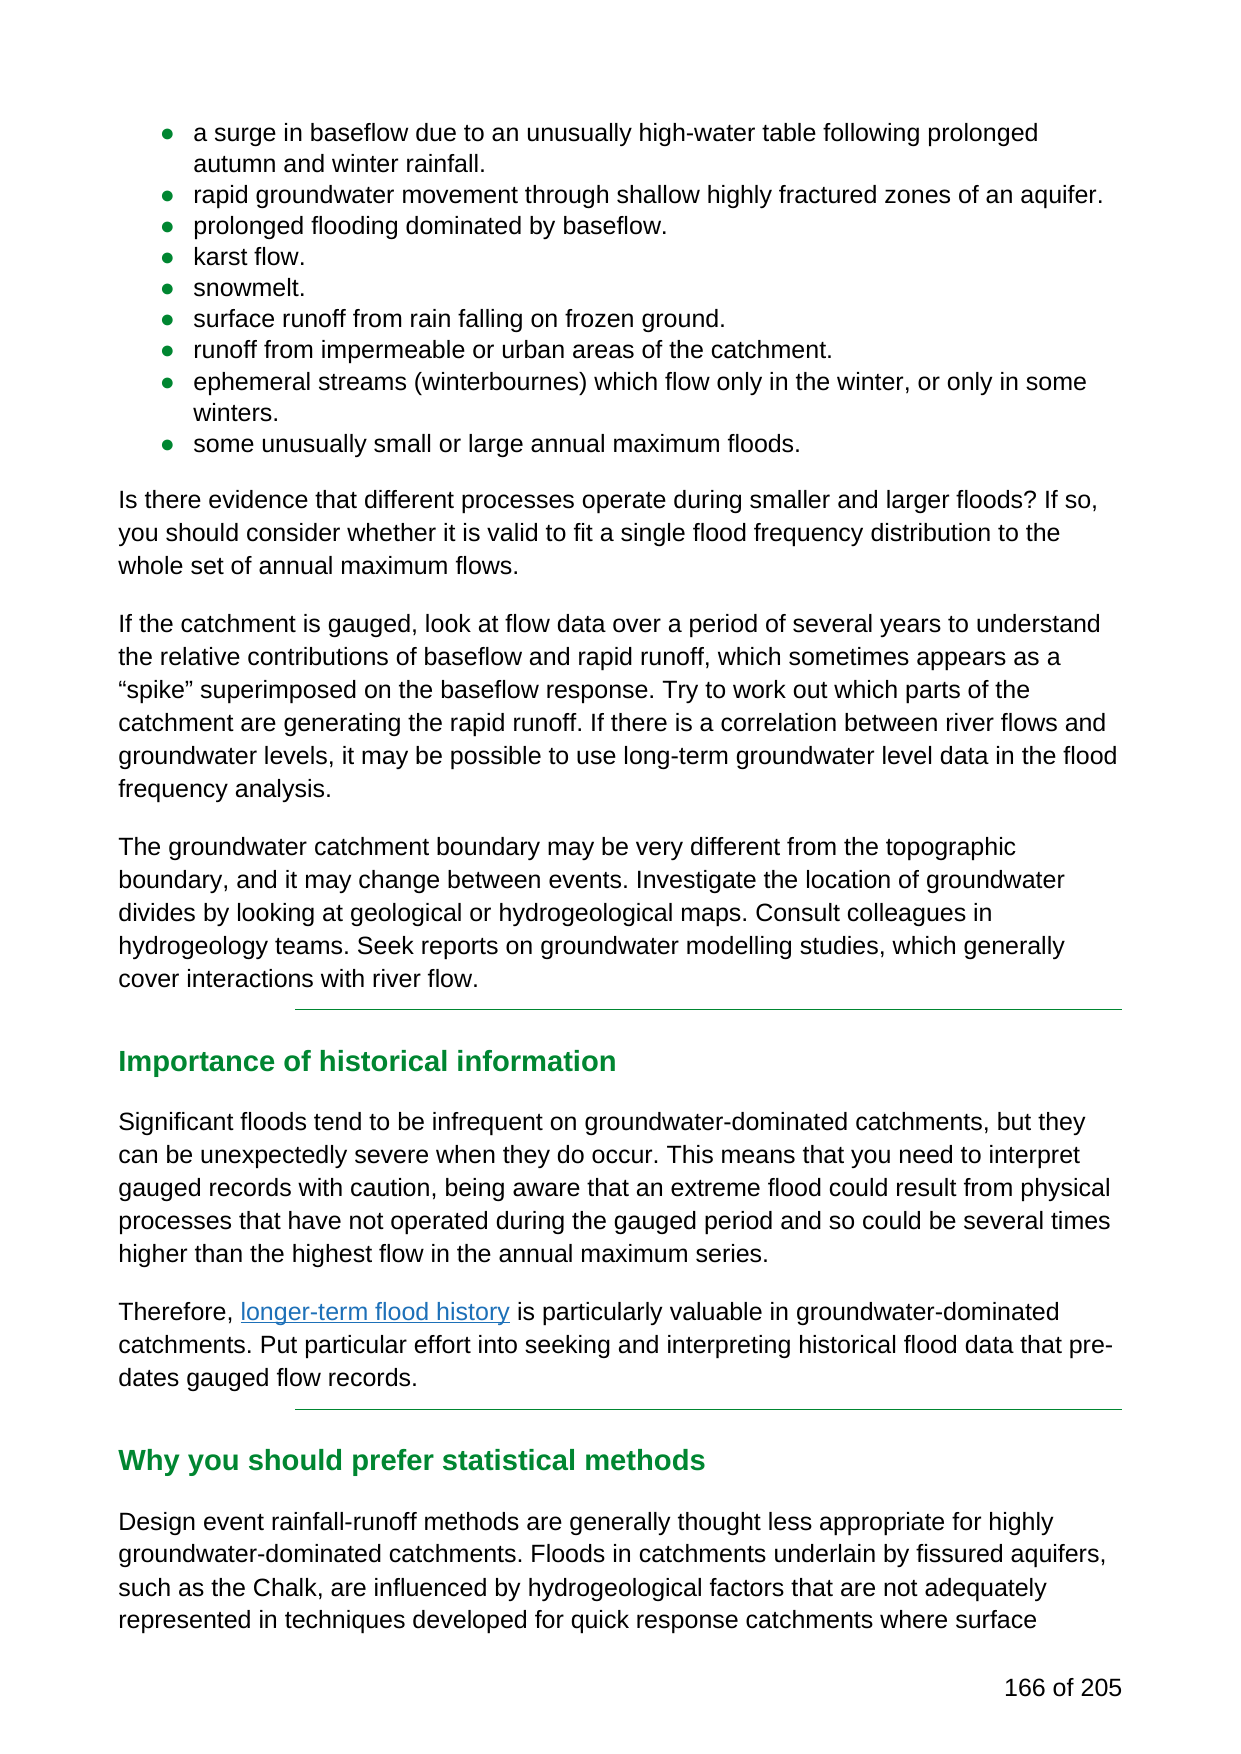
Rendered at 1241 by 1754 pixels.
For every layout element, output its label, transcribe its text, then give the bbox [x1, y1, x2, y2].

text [118, 1506, 1122, 1634]
text The groundwater catchment boundary may be very different from the topographic boundary, and it may change between events. Investigate the location of groundwater divides by looking at geological or hydrogeological maps. Consult colleagues in hydrogeology teams. Seek reports on groundwater modelling studies, which generally cover interactions with river flow. [118, 832, 1122, 993]
text runoff from impermeable or urban areas of the catchment. [159, 335, 1122, 364]
text prolonged flooding dominated by baseflow. [159, 211, 1122, 240]
text Significant floods tend to be infrequent on groundwater-dominated catchments, but they can be unexpectedly severe when they do occur. This means that you need to interpret gauged records with caution, being aware that an extreme flood could result from physical processes that have not operated during the gauged period and so could be several times higher than the highest flow in the annual maximum series. [118, 1107, 1122, 1268]
text snowmelt. [159, 273, 1122, 302]
text ephemeral streams (winterbournes) which flow only in the winter, or only in some winters. [159, 366, 1122, 426]
text Therefore, longer-term flood history is particularly valuable in groundwater-dominated catchments. Put particular effort into seeking and interpreting historical flood data that pre-dates gauged flow records. [118, 1297, 1122, 1392]
text If the catchment is gauged, look at flow data over a period of several years to understand the relative contributions of baseflow and rapid runoff, which sometimes appears as a “spike” superimposed on the baseflow response. Try to work out which parts of the catchment are generating the rapid runoff. If there is a correlation between river flows and groundwater levels, it may be possible to use long-term groundwater level data in the flood frequency analysis. [118, 609, 1122, 802]
text rapid groundwater movement through shallow highly fractured zones of an aquifer. [159, 180, 1122, 209]
subtitle Why you should prefer statistical methods [118, 1443, 1122, 1476]
text surface runoff from rain falling on frozen ground. [159, 304, 1122, 333]
text some unusually small or large annual maximum floods. [159, 428, 1122, 457]
text Is there evidence that different processes operate during smaller and larger floods? If so, you should consider whether it is valid to fit a single flood frequency distribution to the whole set of annual maximum flows. [118, 484, 1122, 579]
text karst flow. [159, 242, 1122, 271]
subtitle Importance of historical information [118, 1043, 1122, 1077]
text a surge in baseflow due to an unusually high-water table following prolonged autumn and winter rainfall. [159, 118, 1122, 178]
